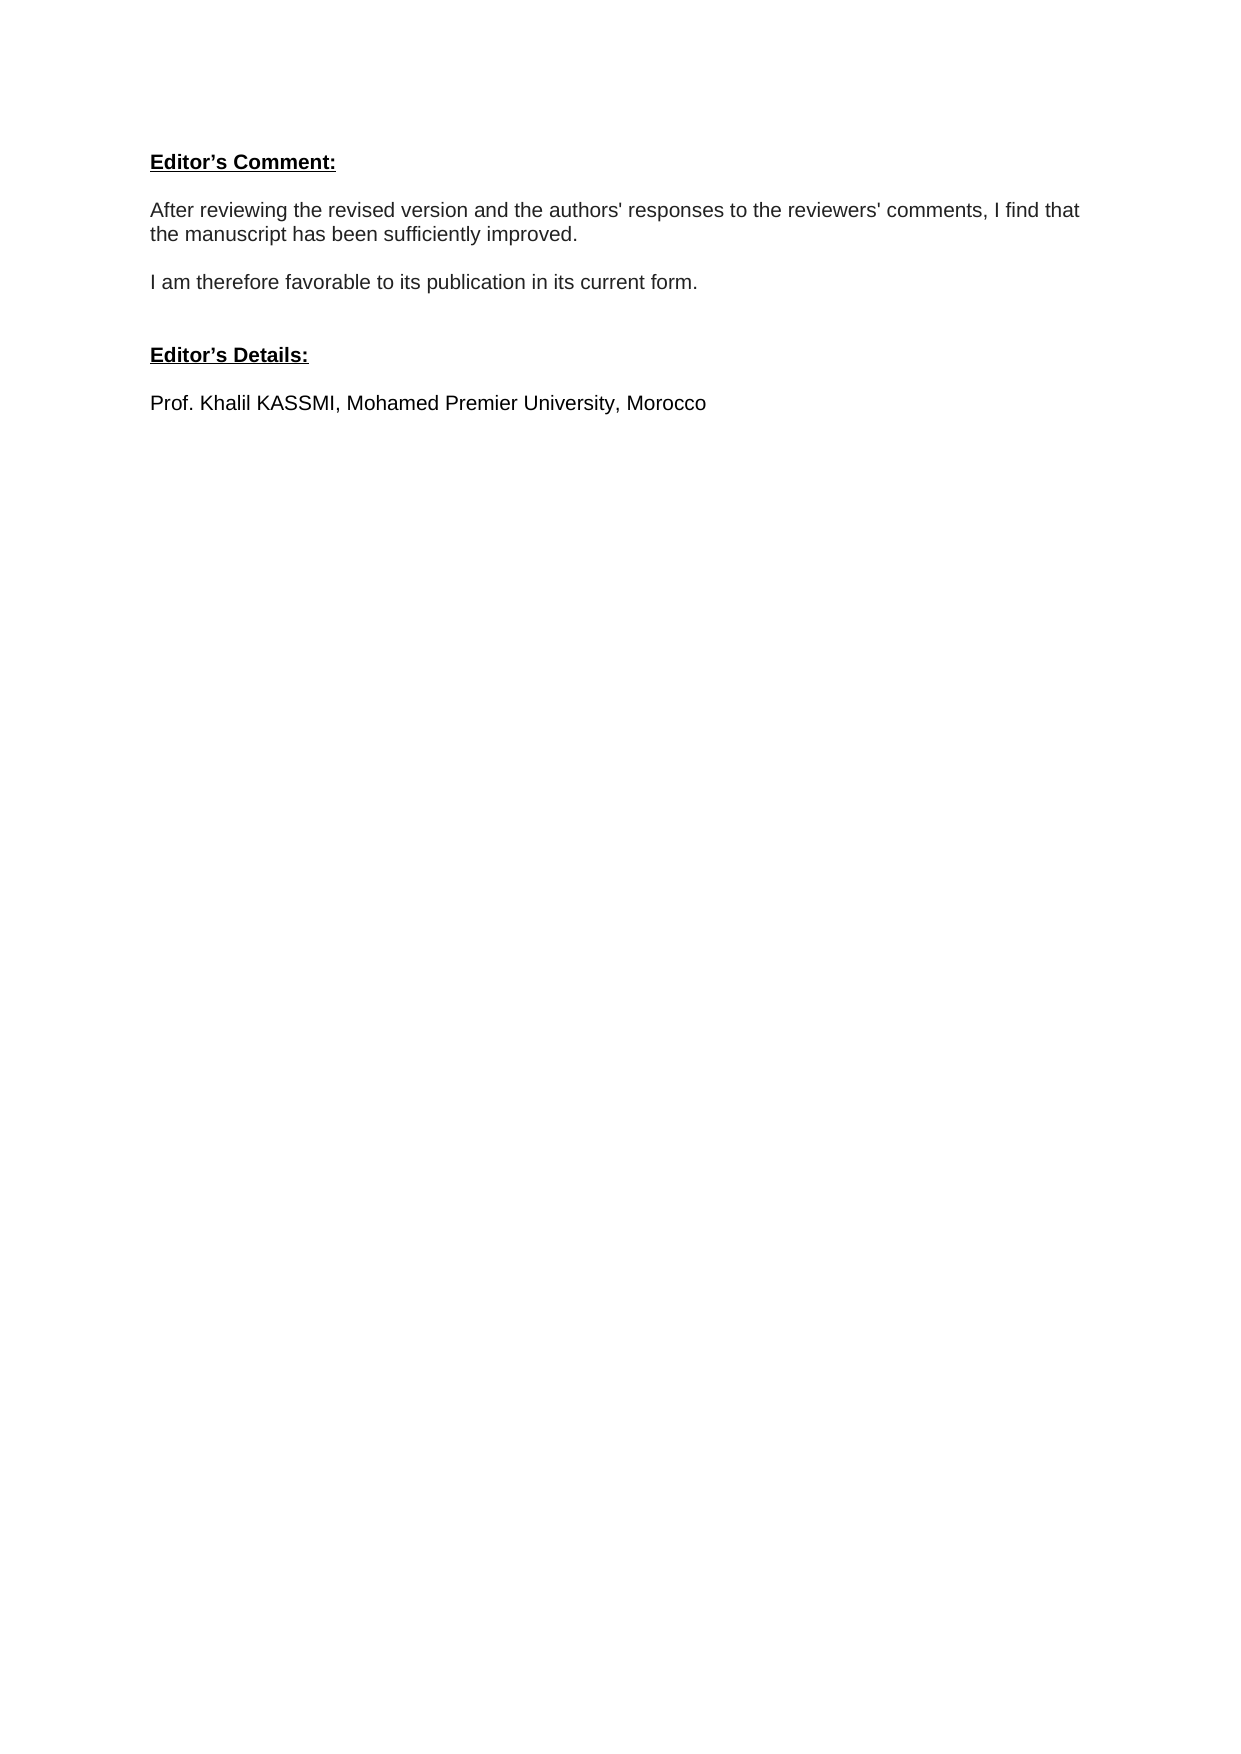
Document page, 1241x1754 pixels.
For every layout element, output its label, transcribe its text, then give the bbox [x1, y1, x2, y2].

text Editor’s Comment: [150, 150, 1090, 174]
text After reviewing the revised version and the authors' responses to the reviewers' comments, I find that the manuscript has been sufficiently improved. [150, 198, 1090, 246]
text Prof. Khalil KASSMI, Mohamed Premier University, Morocco [150, 391, 1090, 415]
text Editor’s Details: [150, 342, 1090, 366]
text I am therefore favorable to its publication in its current form. [150, 270, 1090, 294]
